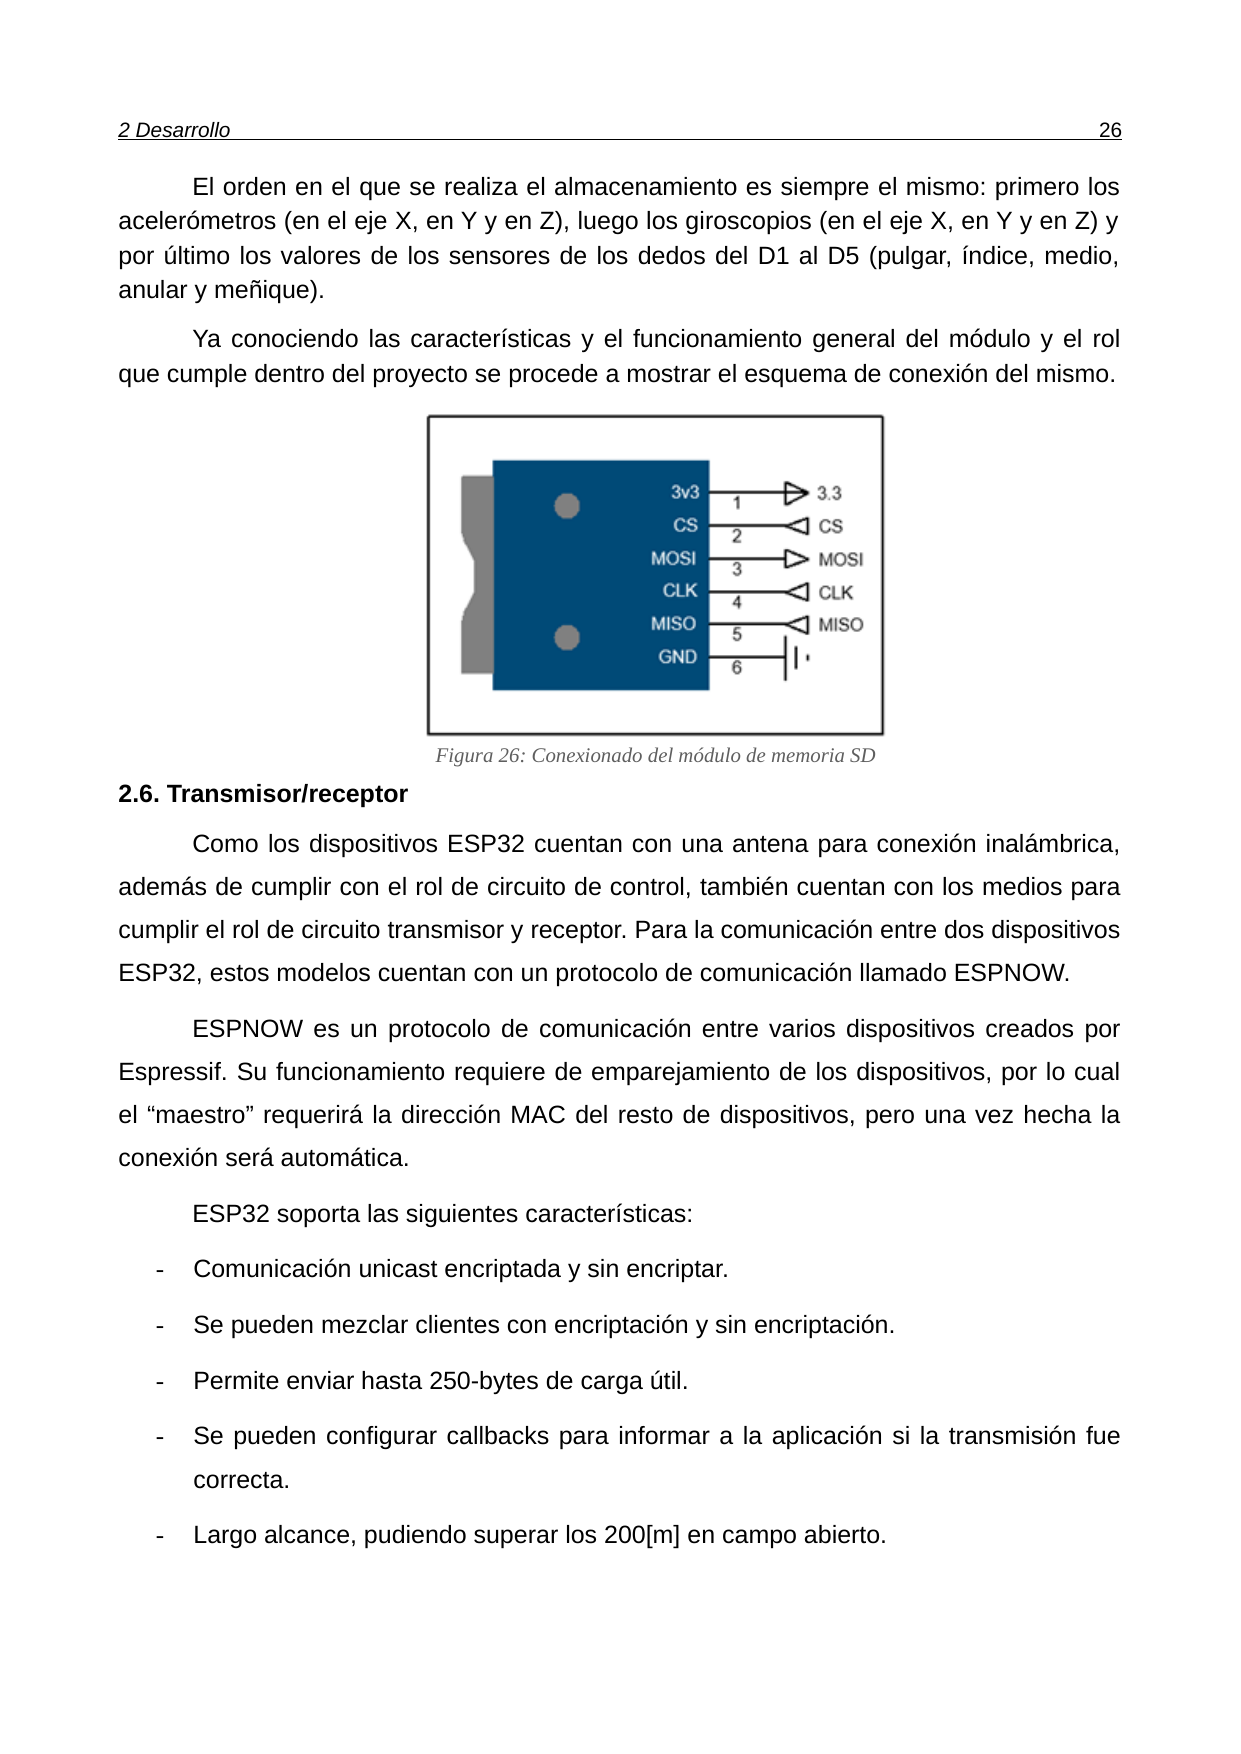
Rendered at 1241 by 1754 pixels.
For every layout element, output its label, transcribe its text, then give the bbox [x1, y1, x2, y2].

text El orden en el que se realiza el almacenamiento es siempre el mismo: primero los acelerómetros (en el eje X, en Y y en Z), luego los giroscopios (en el eje X, en Y y en Z) y por último los valores de los sensores de los dedos del D1 al D5 (pulgar, índice, medio, anular y meñique). [118, 172, 1122, 304]
table_header [118, 408, 1121, 743]
subtitle 2.6. Transmisor/receptor [118, 779, 1122, 808]
text Como los dispositivos ESP32 cuentan con una antena para conexión inalámbrica, además de cumplir con el rol de circuito de control, también cuentan con los medios para cumplir el rol de circuito transmisor y receptor. Para la comunicación entre dos dispositivos ESP32, estos modelos cuentan con un protocolo de comunicación llamado ESPNOW. [118, 828, 1122, 987]
list Se pueden mezclar clientes con encriptación y sin encriptación. [156, 1310, 1122, 1339]
list Se pueden configurar callbacks para informar a la aplicación si la transmisión fue correcta. [156, 1421, 1122, 1493]
table_cell Figura 26: Conexionado del módulo de memoria SD [118, 744, 1121, 779]
text Ya conociendo las características y el funcionamiento general del módulo y el rol que cumple dentro del proyecto se procede a mostrar el esquema de conexión del mismo. [118, 324, 1122, 387]
list Permite enviar hasta 250-bytes de carga útil. [156, 1366, 1122, 1394]
list Largo alcance, pudiendo superar los 200[m] en campo abierto. [156, 1520, 1122, 1549]
text ESPNOW es un protocolo de comunicación entre varios dispositivos creados por Espressif. Su funcionamiento requiere de emparejamiento de los dispositivos, por lo cual el “maestro” requerirá la dirección MAC del resto de dispositivos, pero una vez hecha la conexión será automática. [118, 1013, 1122, 1172]
text ESP32 soporta las siguientes características: [118, 1198, 1122, 1227]
picture [424, 407, 889, 738]
list Comunicación unicast encriptada y sin encriptar. [156, 1254, 1122, 1283]
